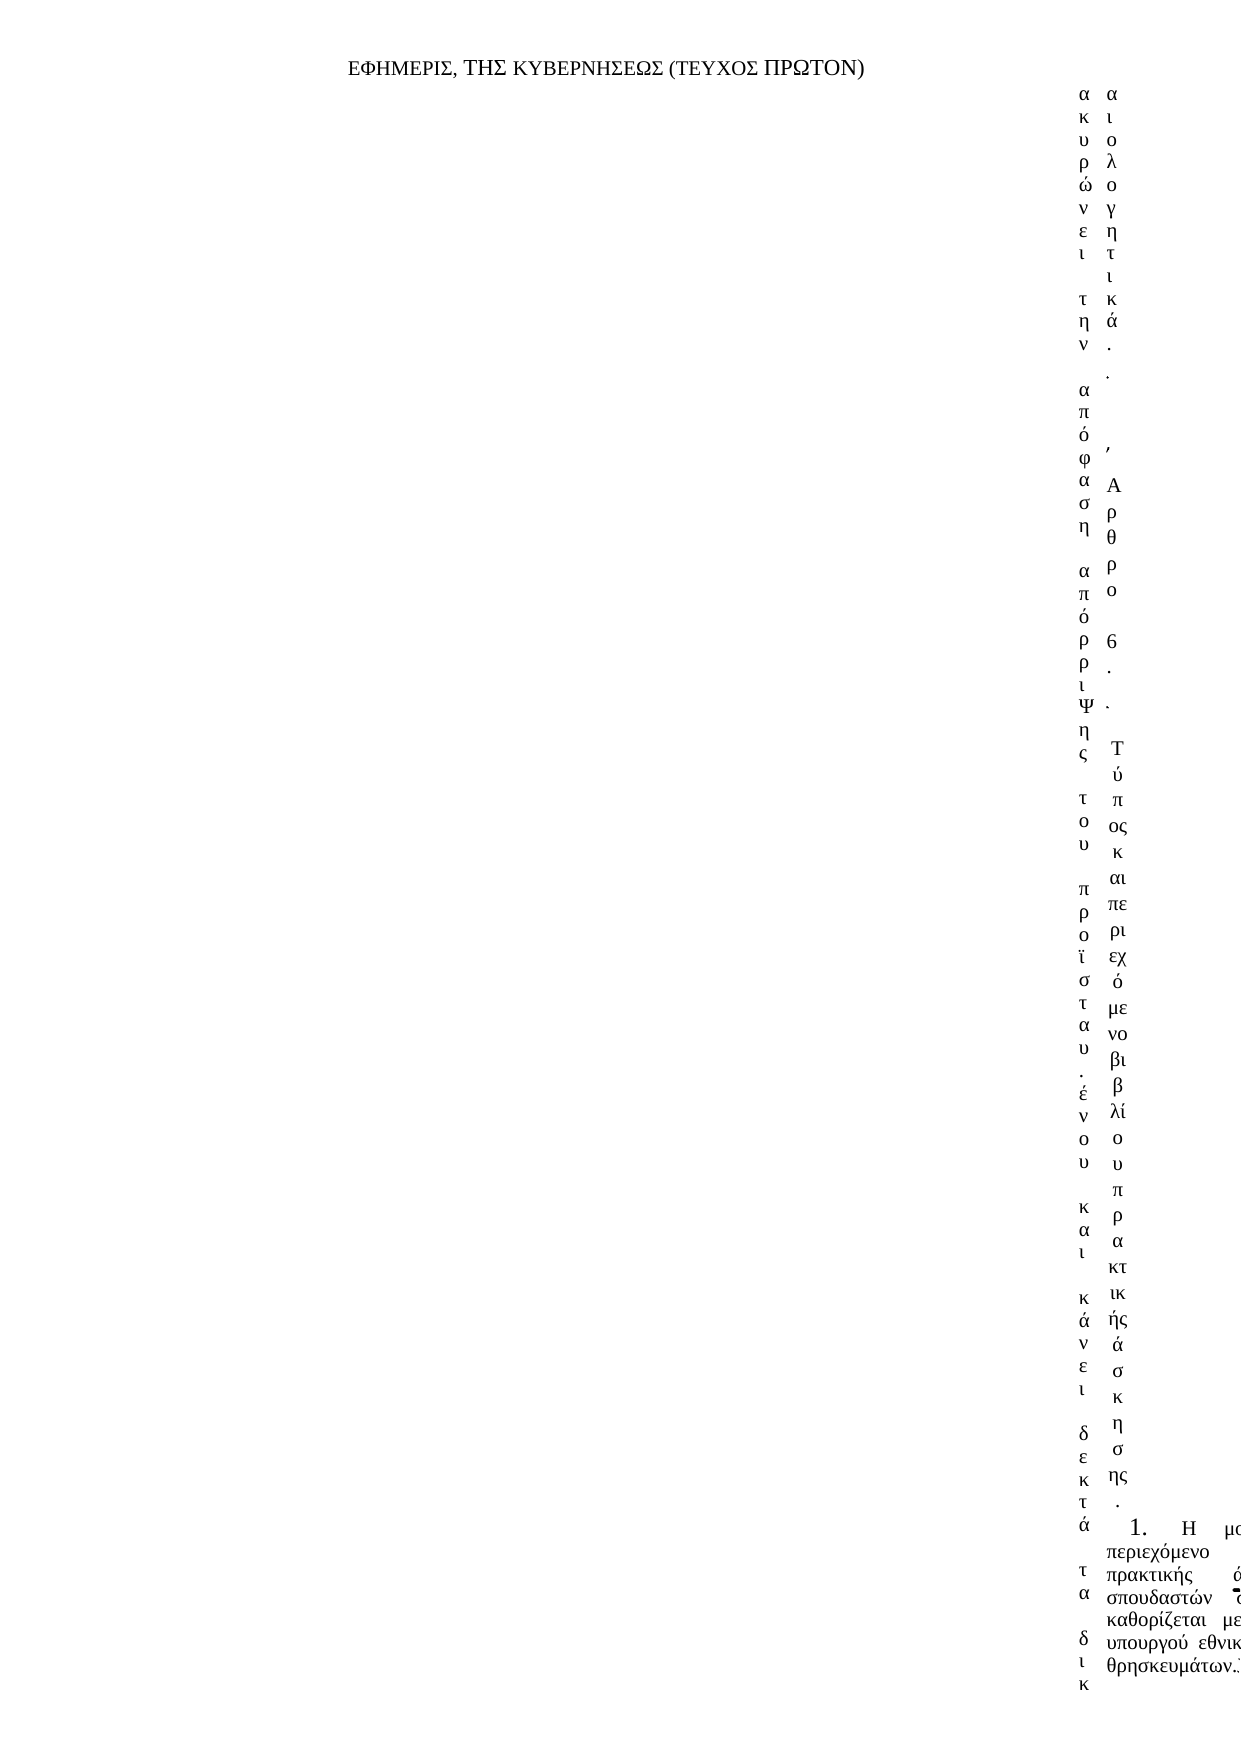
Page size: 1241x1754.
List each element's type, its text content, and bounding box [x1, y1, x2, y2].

text Τύπος και περιεχόμενο βιβλίου πρακτικής άσκησης. [1106, 736, 1128, 1512]
list Η μορφή και το περιεχόμενο του βιβλίου πρακτικής άσκησης των σπουδαστών στο επάγγελμα καθορίζεται με απόφαση του υπουργού εθνικής παιδείας και θρησκευμάτων. [1106, 1514, 1240, 1677]
